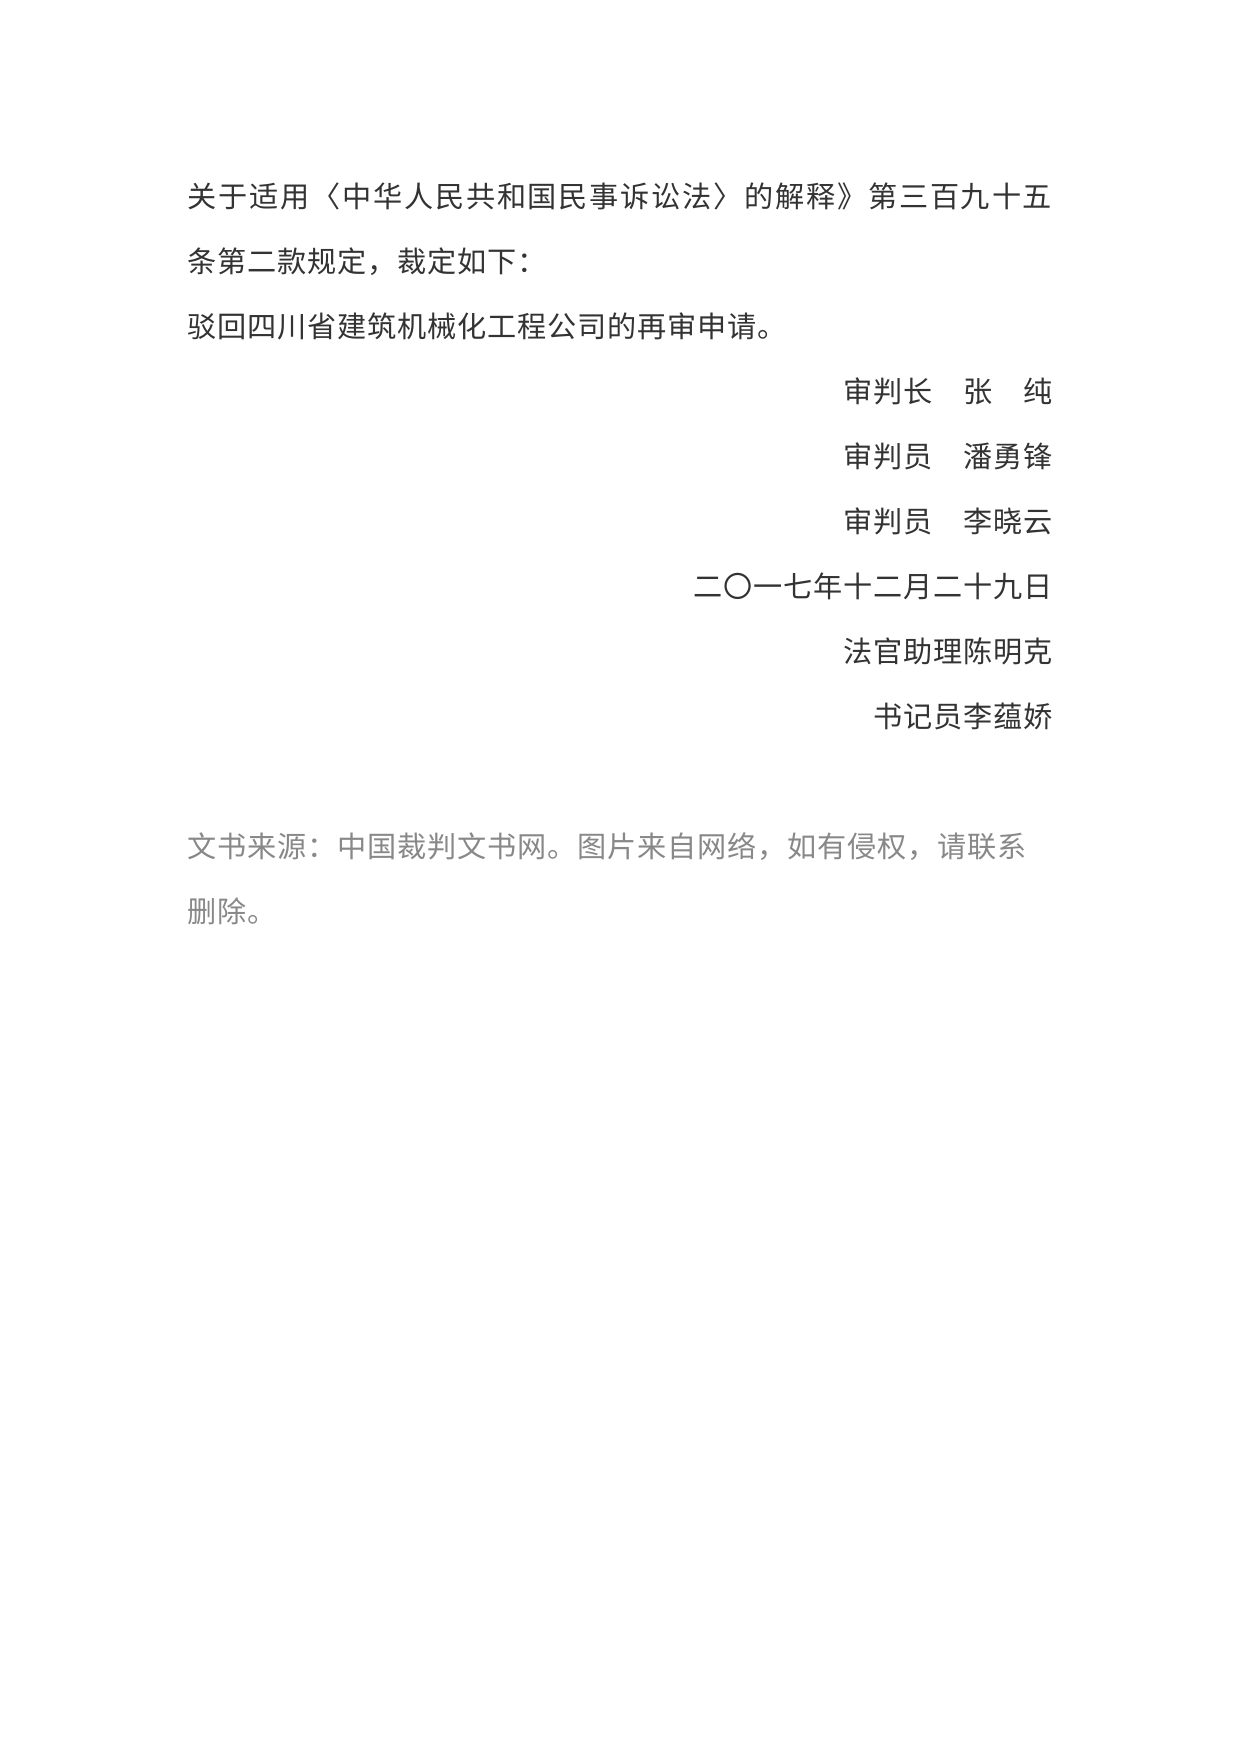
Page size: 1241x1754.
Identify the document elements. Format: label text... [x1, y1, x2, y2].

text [187, 162, 1053, 292]
text 审判员 李晓云 [187, 487, 1053, 552]
text 书记员李蕴娇 [187, 682, 1053, 747]
text 二〇一七年十二月二十九日 [187, 552, 1053, 617]
text 法官助理陈明克 [187, 617, 1053, 682]
text 文书来源：中国裁判文书网。图片来自网络，如有侵权，请联系删除。 [187, 812, 1053, 942]
text 审判员 潘勇锋 [187, 422, 1053, 487]
text 驳回四川省建筑机械化工程公司的再审申请。 [187, 292, 1053, 357]
text 审判长 张 纯 [187, 357, 1053, 422]
